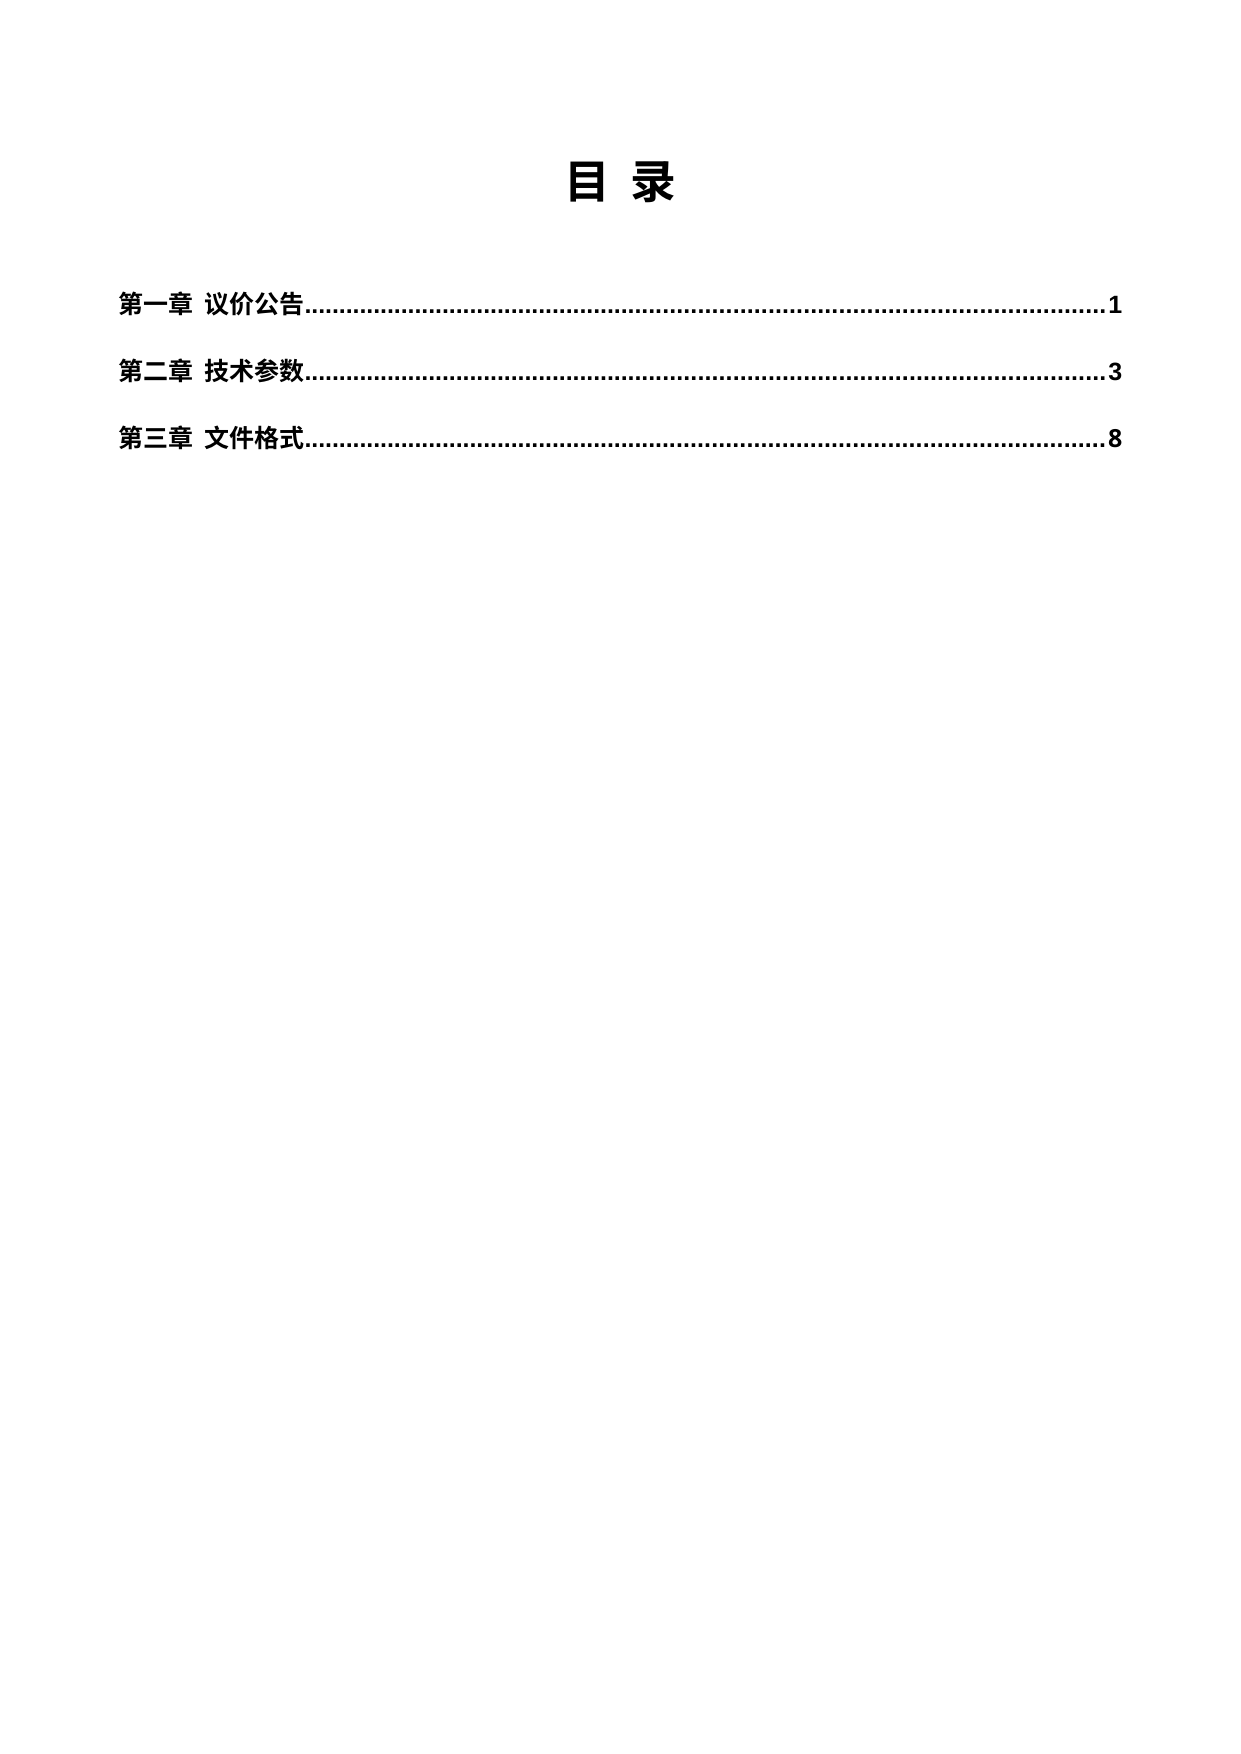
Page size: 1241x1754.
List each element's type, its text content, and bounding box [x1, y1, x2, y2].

text 第三章 文件格式 8 [118, 418, 1122, 454]
text 第二章 技术参数 3 [118, 351, 1122, 388]
subtitle 目 录 [118, 145, 1122, 212]
text 第一章 议价公告 1 [118, 284, 1122, 321]
